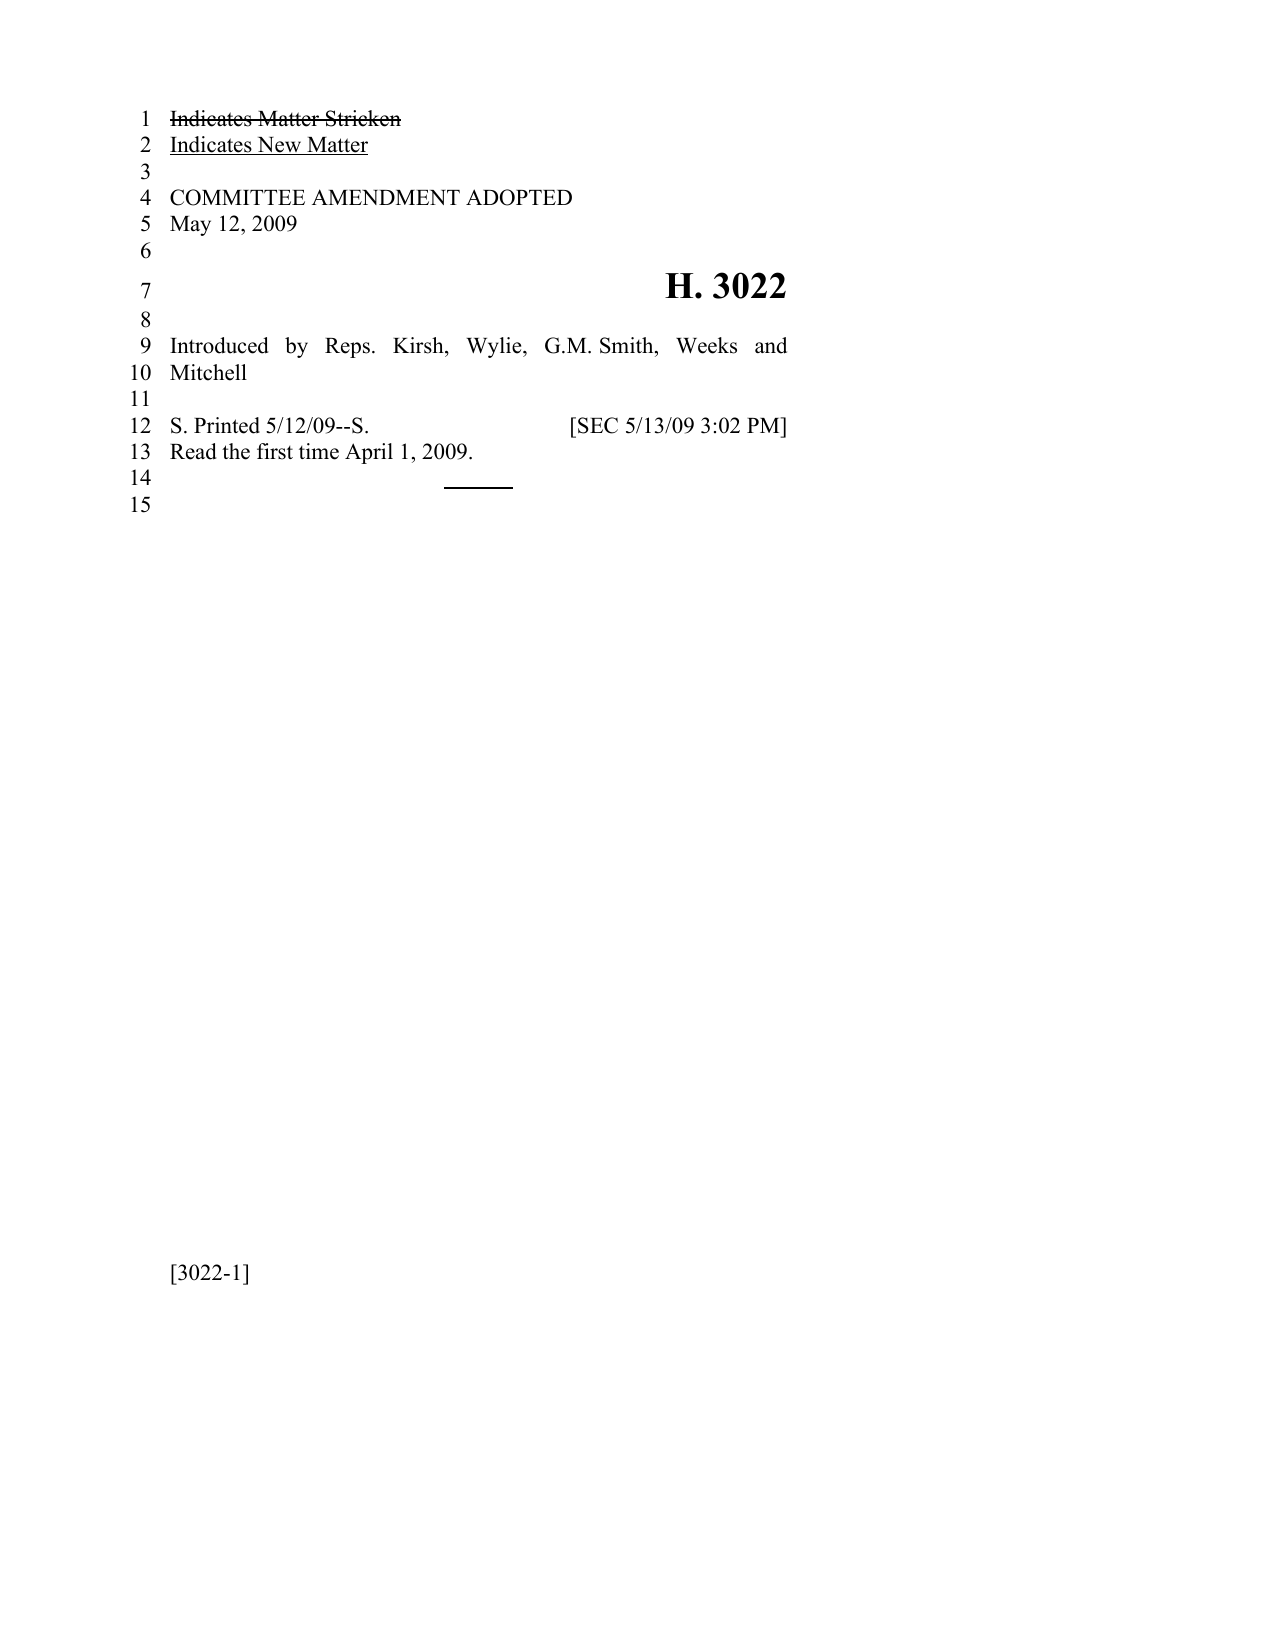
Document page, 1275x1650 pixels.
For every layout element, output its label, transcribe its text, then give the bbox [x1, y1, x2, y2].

text S. Printed 5/12/09--S. [SEC 5/13/09 3:02 PM] [169, 412, 787, 438]
text Read the first time April 1, 2009. [169, 438, 787, 464]
text Introduced by Reps. Kirsh, Wylie, G.M. Smith, Weeks and Mitchell [169, 333, 787, 385]
text COMMITTEE AMENDMENT ADOPTED [169, 184, 787, 210]
text May 12, 2009 [169, 210, 787, 237]
text H. 3022 [169, 263, 787, 306]
text Indicates Matter Stricken [169, 105, 787, 131]
text Indicates New Matter [169, 131, 787, 158]
